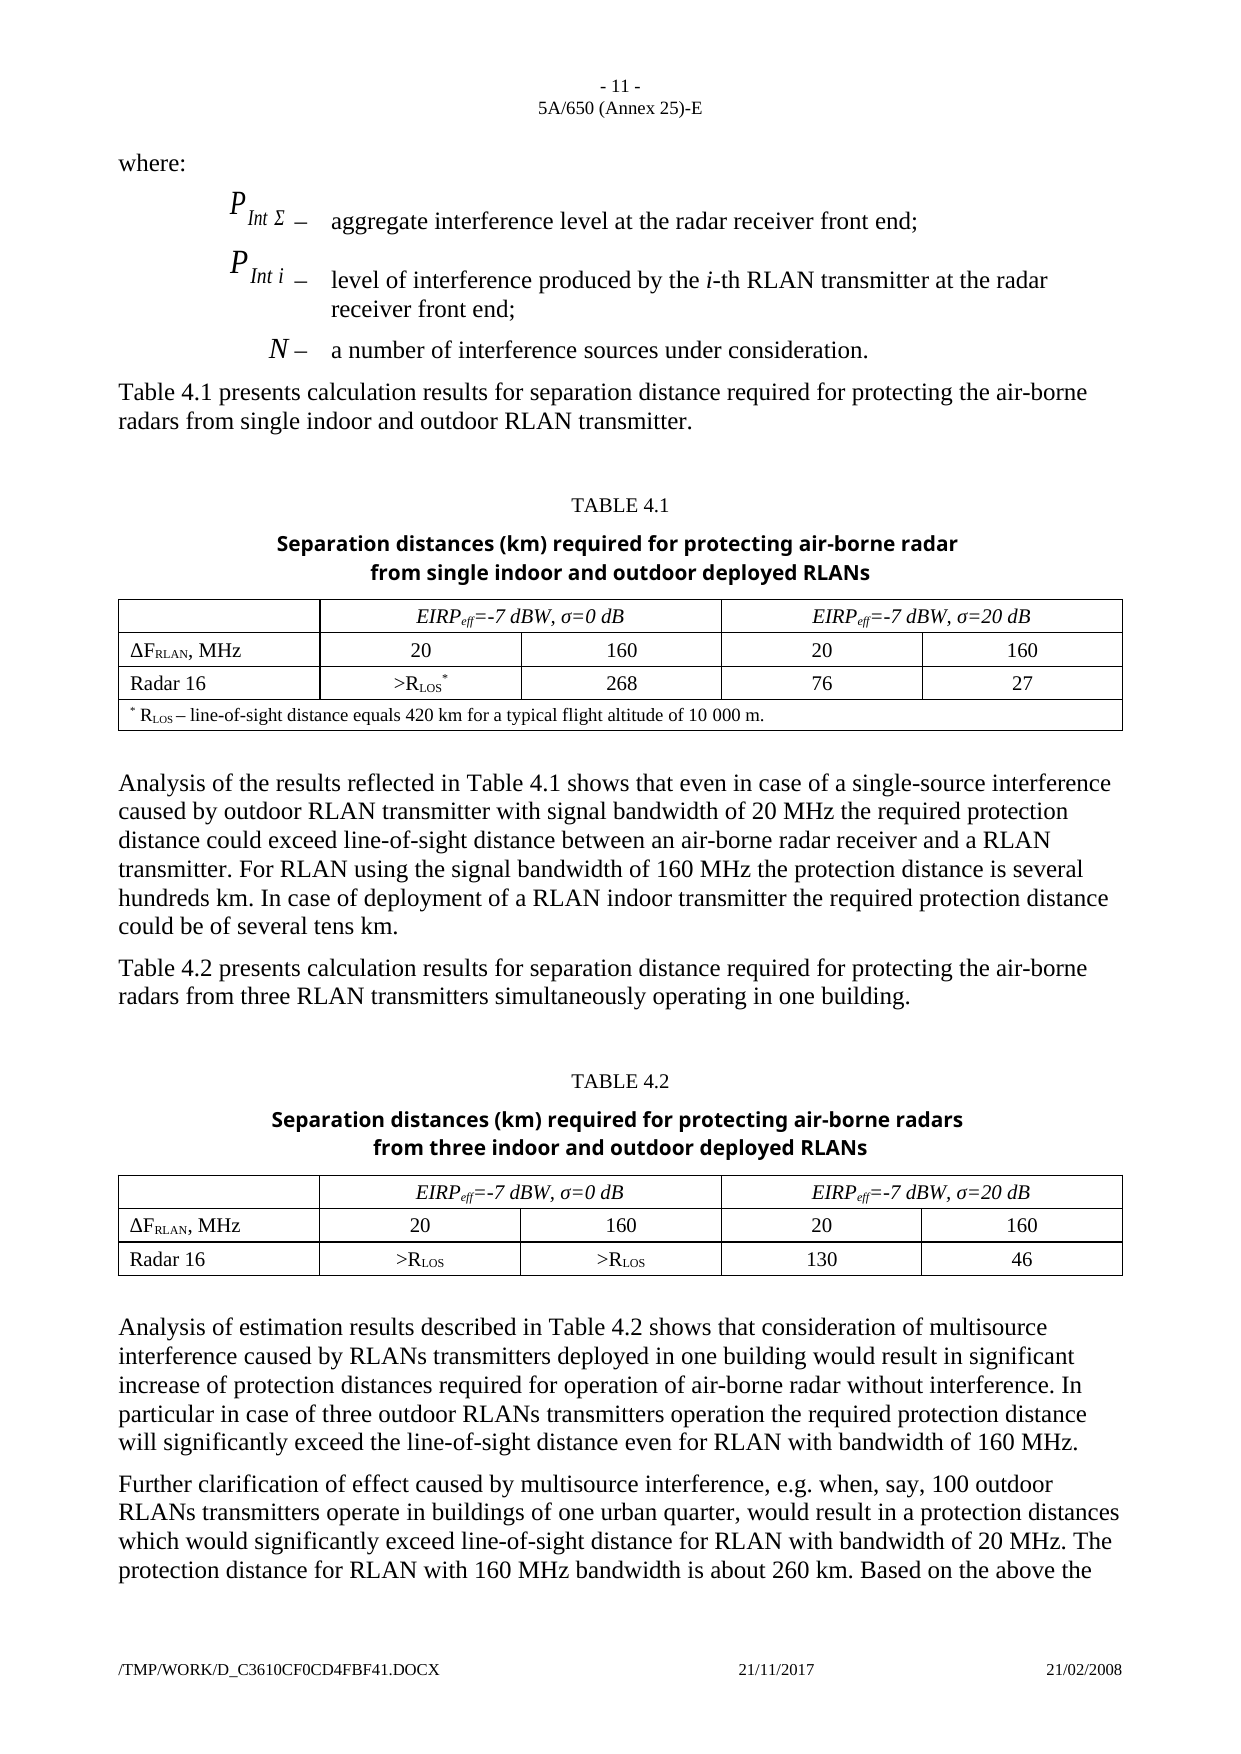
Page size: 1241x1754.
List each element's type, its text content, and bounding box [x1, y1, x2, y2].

table_cell 20 [320, 1209, 520, 1241]
text – aggregate interference level at the radar receiver front end; [118, 185, 1122, 235]
title Separation distances (km) required for protecting air-borne radars from three indoor and outdoor deployed RLANs [118, 1105, 1122, 1162]
table_cell 46 [922, 1243, 1122, 1275]
table_header EIRPeff=-7 dBW, σ=20 dB [722, 600, 1122, 632]
table_cell 76 [722, 667, 922, 699]
text Table 4.2 presents calculation results for separation distance required for protecting the air-borne radars from three RLAN transmitters simultaneously operating in one building. [118, 953, 1122, 1010]
table_cell 20 [722, 633, 922, 666]
table_cell 20 [321, 633, 521, 666]
table_cell >RLOS [320, 1243, 520, 1275]
table_cell 160 [922, 1209, 1122, 1241]
text TABLE 4.1 [118, 493, 1122, 517]
table_cell Radar 16 [119, 1243, 319, 1275]
table_cell 160 [522, 633, 721, 666]
text Analysis of the results reflected in Table 4.1 shows that even in case of a single-source interference caused by outdoor RLAN transmitter with signal bandwidth of 20 MHz the required protection distance could exceed line-of-sight distance between an air-borne radar receiver and a RLAN transmitter. For RLAN using the signal bandwidth of 160 MHz the protection distance is several hundreds km. In case of deployment of a RLAN indoor transmitter the required protection distance could be of several tens km. [118, 768, 1122, 940]
text – level of interference produced by the i-th RLAN transmitter at the radar receiver front end; [118, 243, 1122, 323]
table_cell >RLOS [521, 1243, 721, 1275]
table_header [119, 1176, 319, 1208]
table_header EIRPeff=-7 dBW, σ=20 dB [722, 1176, 1122, 1208]
table_cell ΔFRLAN, MHz [119, 1209, 319, 1241]
table_cell 160 [923, 633, 1122, 666]
text Analysis of estimation results described in Table 4.2 shows that consideration of multisource interference caused by RLANs transmitters deployed in one building would result in significant increase of protection distances required for operation of air-borne radar without interference. In particular in case of three outdoor RLANs transmitters operation the required protection distance will significantly exceed the line-of-sight distance even for RLAN with bandwidth of 160 MHz. [118, 1312, 1122, 1456]
table_cell 160 [521, 1209, 721, 1241]
table_cell ΔFRLAN, MHz [119, 633, 319, 666]
table_cell Radar 16 [119, 667, 319, 699]
text N – a number of interference sources under consideration. [118, 331, 1122, 364]
text where: [118, 148, 1122, 176]
text TABLE 4.2 [118, 1068, 1122, 1093]
table_header EIRPeff=-7 dBW, σ=0 dB [321, 600, 721, 632]
table_cell * RLOS – line-of-sight distance equals 420 km for a typical flight altitude of 10 000 m. [119, 700, 1122, 730]
text Table 4.1 presents calculation results for separation distance required for protecting the air-borne radars from single indoor and outdoor RLAN transmitter. [118, 377, 1122, 434]
table_header [119, 600, 319, 632]
table_cell 20 [722, 1209, 921, 1241]
table_header EIRPeff=-7 dBW, σ=0 dB [320, 1176, 721, 1208]
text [118, 1469, 1122, 1584]
table_cell >RLOS* [321, 667, 521, 699]
title Separation distances (km) required for protecting air-borne radar from single indoor and outdoor deployed RLANs [118, 529, 1122, 586]
table_cell 130 [722, 1243, 921, 1275]
table_cell 27 [923, 667, 1122, 699]
table_cell 268 [522, 667, 721, 699]
